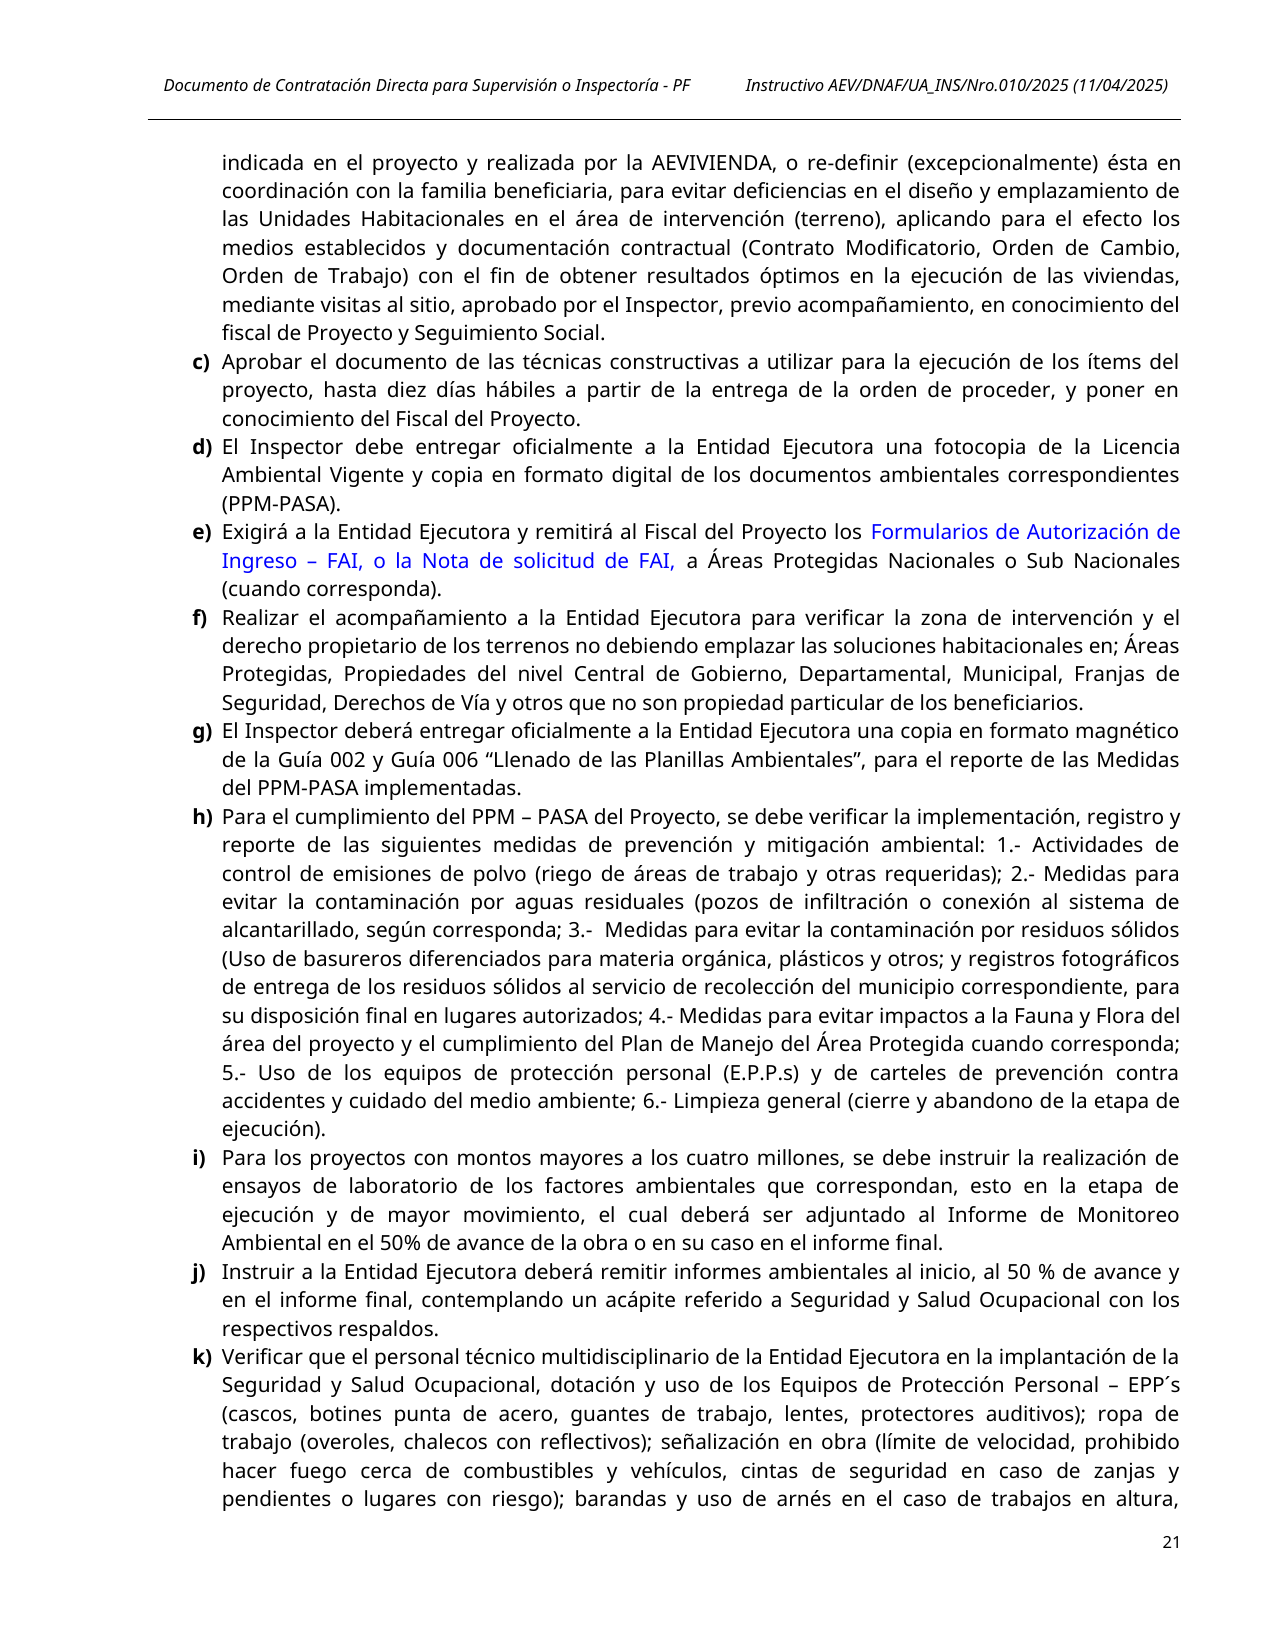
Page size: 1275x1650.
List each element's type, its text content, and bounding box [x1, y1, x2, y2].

list Exigirá a la Entidad Ejecutora y remitirá al Fiscal del Proyecto los Formularios de Autorización de Ingreso – FAI, o la Nota de solicitud de FAI, a Áreas Protegidas Nacionales o Sub Nacionales (cuando corresponda). [192, 517, 1181, 603]
list Para los proyectos con montos mayores a los cuatro millones, se debe instruir la realización de ensayos de laboratorio de los factores ambientales que correspondan, esto en la etapa de ejecución y de mayor movimiento, el cual deberá ser adjuntado al Informe de Monitoreo Ambiental en el 50% de avance de la obra o en su caso en el informe final. [192, 1143, 1181, 1257]
list Para el cumplimiento del PPM – PASA del Proyecto, se debe verificar la implementación, registro y reporte de las siguientes medidas de prevención y mitigación ambiental: 1.- Actividades de control de emisiones de polvo (riego de áreas de trabajo y otras requeridas); 2.- Medidas para evitar la contaminación por aguas residuales (pozos de infiltración o conexión al sistema de alcantarillado, según corresponda; 3.- Medidas para evitar la contaminación por residuos sólidos (Uso de basureros diferenciados para materia orgánica, plásticos y otros; y registros fotográficos de entrega de los residuos sólidos al servicio de recolección del municipio correspondiente, para su disposición final en lugares autorizados; 4.- Medidas para evitar impactos a la Fauna y Flora del área del proyecto y el cumplimiento del Plan de Manejo del Área Protegida cuando corresponda; 5.- Uso de los equipos de protección personal (E.P.P.s) y de carteles de prevención contra accidentes y cuidado del medio ambiente; 6.- Limpieza general (cierre y abandono de la etapa de ejecución). [192, 802, 1181, 1143]
list Aprobar el documento de las técnicas constructivas a utilizar para la ejecución de los ítems del proyecto, hasta diez días hábiles a partir de la entrega de la orden de proceder, y poner en conocimiento del Fiscal del Proyecto. [192, 347, 1181, 432]
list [192, 148, 1181, 347]
list El Inspector debe entregar oficialmente a la Entidad Ejecutora una fotocopia de la Licencia Ambiental Vigente y copia en formato digital de los documentos ambientales correspondientes (PPM-PASA). [192, 432, 1181, 517]
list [192, 1342, 1181, 1513]
list Instruir a la Entidad Ejecutora deberá remitir informes ambientales al inicio, al 50 % de avance y en el informe final, contemplando un acápite referido a Seguridad y Salud Ocupacional con los respectivos respaldos. [192, 1257, 1181, 1342]
list Realizar el acompañamiento a la Entidad Ejecutora para verificar la zona de intervención y el derecho propietario de los terrenos no debiendo emplazar las soluciones habitacionales en; Áreas Protegidas, Propiedades del nivel Central de Gobierno, Departamental, Municipal, Franjas de Seguridad, Derechos de Vía y otros que no son propiedad particular de los beneficiarios. [192, 603, 1181, 716]
list El Inspector deberá entregar oficialmente a la Entidad Ejecutora una copia en formato magnético de la Guía 002 y Guía 006 “Llenado de las Planillas Ambientales”, para el reporte de las Medidas del PPM-PASA implementadas. [192, 716, 1181, 802]
